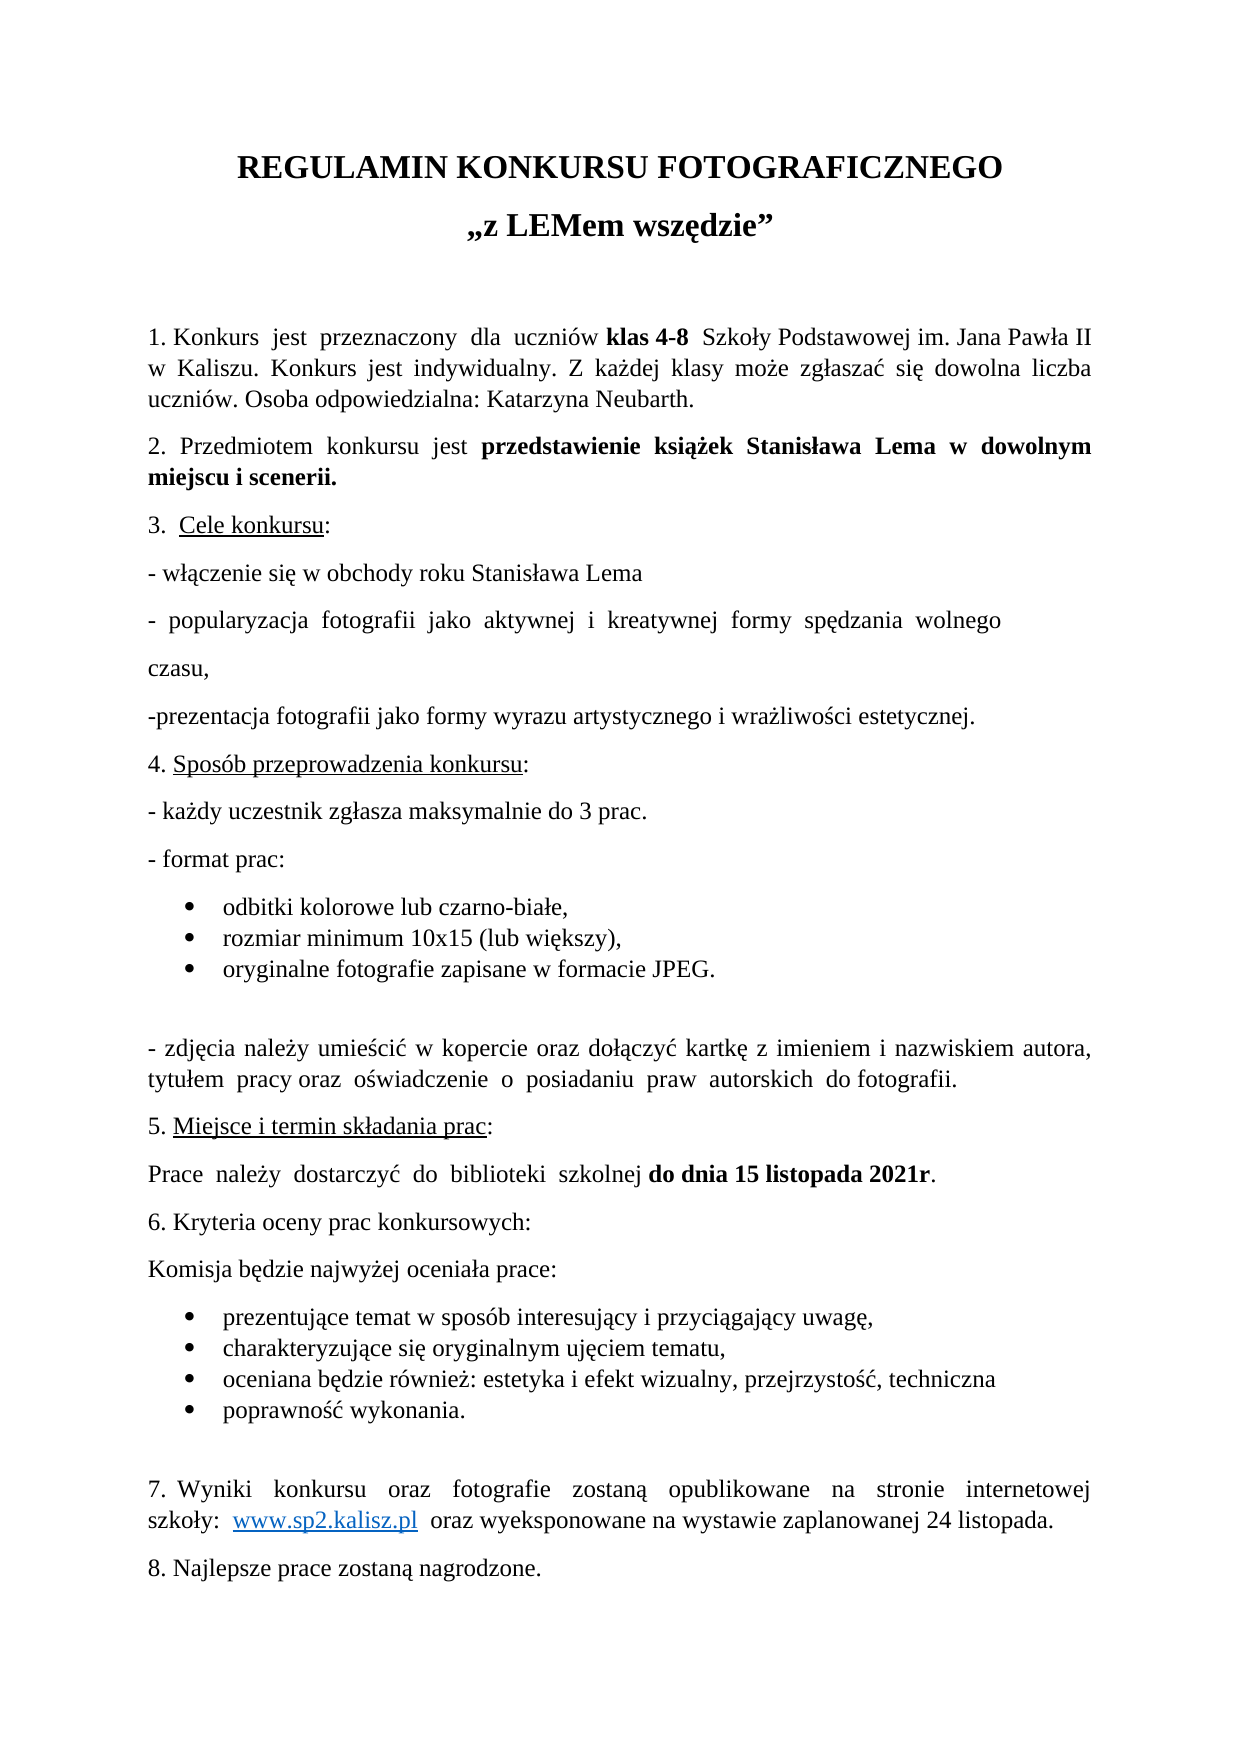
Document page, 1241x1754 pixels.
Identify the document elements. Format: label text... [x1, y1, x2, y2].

text - popularyzacja fotografii jako aktywnej i kreatywnej formy spędzania wolnego [148, 606, 1093, 634]
text - zdjęcia należy umieścić w kopercie oraz dołączyć kartkę z imieniem i nazwiskiem autora, tytułem pracy oraz oświadczenie o posiadaniu praw autorskich do fotografii. [148, 1033, 1093, 1092]
text czasu, [148, 653, 1093, 682]
text Prace należy dostarczyć do biblioteki szkolnej do dnia 15 listopada 2021r. [148, 1159, 1093, 1188]
text 6. Kryteria oceny prac konkursowych: [148, 1207, 1093, 1236]
text - każdy uczestnik zgłasza maksymalnie do 3 prac. [148, 796, 1093, 825]
list charakteryzujące się oryginalnym ujęciem tematu, [185, 1333, 1093, 1362]
text - włączenie się w obchody roku Stanisława Lema [148, 558, 1093, 587]
text 2. Przedmiotem konkursu jest przedstawienie książek Stanisława Lema w dowolnym miejscu i scenerii. [148, 431, 1093, 491]
list oceniana będzie również: estetyka i efekt wizualny, przejrzystość, techniczna [185, 1364, 1093, 1393]
text 8. Najlepsze prace zostaną nagrodzone. [148, 1553, 1093, 1582]
list prezentujące temat w sposób interesujący i przyciągający uwagę, [185, 1302, 1093, 1331]
list oryginalne fotografie zapisane w formacie JPEG. [185, 954, 1093, 983]
text „z LEMem wszędzie” [148, 206, 1093, 244]
text 7. Wyniki konkursu oraz fotografie zostaną opublikowane na stronie internetowej szkoły: www.sp2.kalisz.pl oraz wyeksponowane na wystawie zaplanowanej 24 listopada. [148, 1474, 1093, 1534]
text 4. Sposób przeprowadzenia konkursu: [148, 749, 1093, 777]
list odbitki kolorowe lub czarno-białe, [185, 892, 1093, 921]
list rozmiar minimum 10x15 (lub większy), [185, 923, 1093, 952]
list poprawność wykonania. [185, 1395, 1093, 1424]
text - format prac: [148, 844, 1093, 873]
text -prezentacja fotografii jako formy wyrazu artystycznego i wrażliwości estetycznej. [148, 701, 1093, 730]
text Komisja będzie najwyżej oceniała prace: [148, 1254, 1093, 1283]
text REGULAMIN KONKURSU FOTOGRAFICZNEGO [148, 148, 1093, 186]
text 5. Miejsce i termin składania prac: [148, 1111, 1093, 1140]
text 3. Cele konkursu: [148, 510, 1093, 539]
text 1. Konkurs jest przeznaczony dla uczniów klas 4-8 Szkoły Podstawowej im. Jana Pawła II w Kaliszu. Konkurs jest indywidualny. Z każdej klasy może zgłaszać się dowolna liczba uczniów. Osoba odpowiedzialna: Katarzyna Neubarth. [148, 322, 1093, 412]
